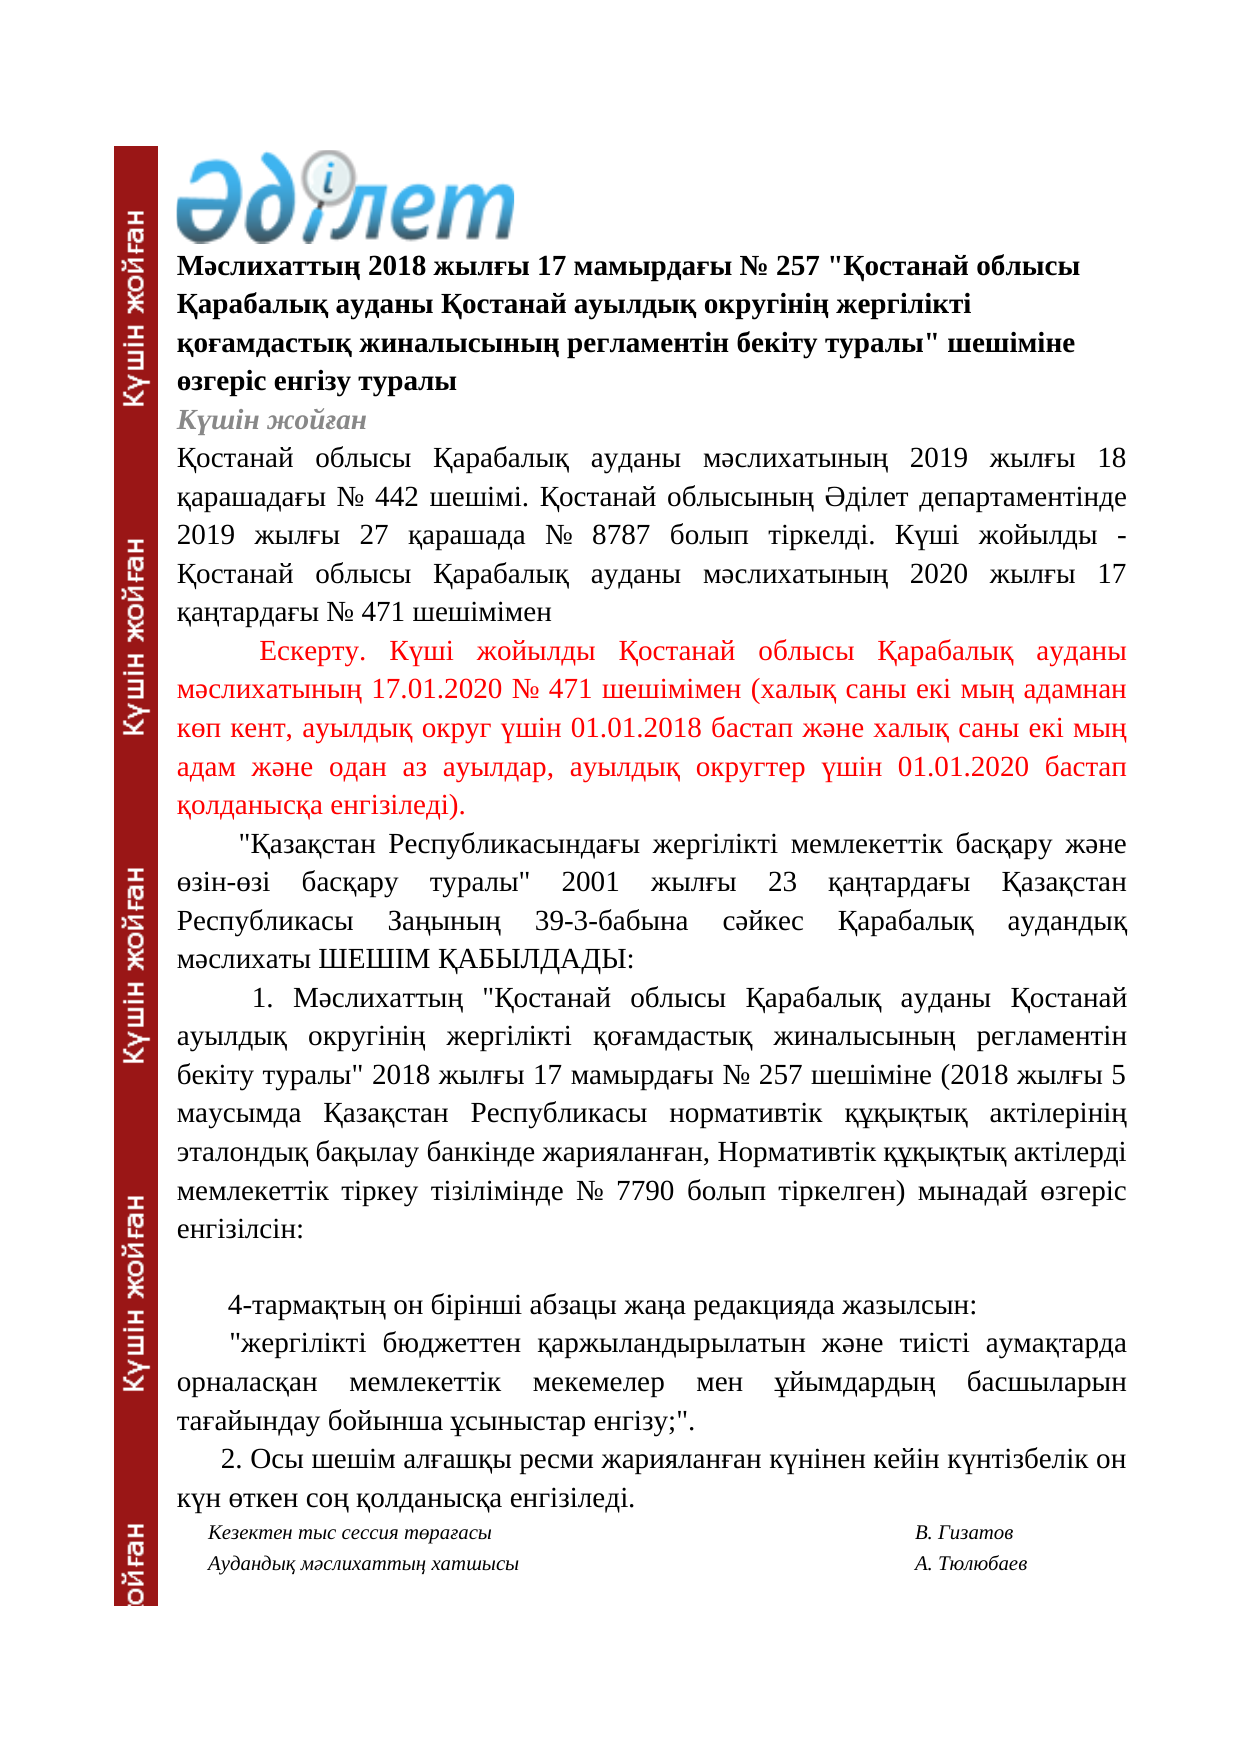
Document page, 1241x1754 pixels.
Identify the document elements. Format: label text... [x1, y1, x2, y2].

picture [114, 1321, 158, 1326]
picture [176, 150, 515, 244]
picture [114, 397, 158, 402]
table_header В. Гизатов [913, 1518, 1240, 1549]
table_cell Аудандық мәслихаттың хатшысы [101, 1549, 913, 1580]
picture [114, 435, 158, 440]
picture [114, 628, 158, 633]
picture [114, 821, 158, 826]
text "Қазақстан Республикасындағы жергілікті мемлекеттік басқару және өзін-өзі басқару туралы" 2001 жылғы 23 қаңтардағы Қазақстан Республикасы Заңының 39-3-бабына сәйкес Қарабалық аудандық мәслихаты ШЕШІМ ҚАБЫЛДАДЫ: [112, 826, 1128, 975]
text 2. Осы шешім алғашқы ресми жарияланған күнінен кейін күнтізбелік он күн өткен соң қолданысқа енгізіледі. [112, 1441, 1128, 1513]
text "жергілікті бюджеттен қаржыландырылатын және тиісті аумақтарда орналасқан мемлекеттік мекемелер мен ұйымдардың басшыларын тағайындау бойынша ұсыныстар енгізу;". [112, 1326, 1128, 1436]
text Мәслихаттың 2018 жылғы 17 мамырдағы № 257 "Қостанай облысы Қарабалық ауданы Қостанай ауылдық округінің жергілікті қоғамдастық жиналысының регламентін бекіту туралы" шешіміне өзгеріс енгізу туралы [112, 248, 1128, 397]
picture [114, 146, 158, 248]
picture [114, 1513, 158, 1518]
picture [114, 975, 158, 980]
text 1. Мәслихаттың "Қостанай облысы Қарабалық ауданы Қостанай ауылдық округінің жергілікті қоғамдастық жиналысының регламентін бекіту туралы" 2018 жылғы 17 мамырдағы № 257 шешіміне (2018 жылғы 5 маусымда Қазақстан Республикасы нормативтік құқықтық актілерінің эталондық бақылау банкінде жарияланған, Нормативтік құқықтық актілерді мемлекеттік тіркеу тізілімінде № 7790 болып тіркелген) мынадай өзгеріс енгізілсін: [112, 980, 1128, 1245]
text Қостанай облысы Қарабалық ауданы мәслихатының 2019 жылғы 18 қарашадағы № 442 шешімі. Қостанай облысының Әділет департаментінде 2019 жылғы 27 қарашада № 8787 болып тіркелді. Күші жойылды - Қостанай облысы Қарабалық ауданы мәслихатының 2020 жылғы 17 қаңтардағы № 471 шешімімен [112, 440, 1128, 628]
picture [114, 1580, 158, 1606]
text Күшін жойған [112, 402, 1128, 435]
text Ескерту. Күші жойылды Қостанай облысы Қарабалық ауданы мәслихатының 17.01.2020 № 471 шешімімен (халық саны екі мың адамнан көп кент, ауылдық округ үшін 01.01.2018 бастап және халық саны екі мың адам және одан аз ауылдар, ауылдық округтер үшін 01.01.2020 бастап қолданысқа енгізіледі). [112, 633, 1128, 821]
text 4-тармақтың он бірінші абзацы жаңа редакцияда жазылсын: [112, 1287, 1128, 1321]
table_header Кезектен тыс сессия төрағасы [101, 1518, 913, 1549]
table_cell А. Тюлюбаев [913, 1549, 1240, 1580]
picture [114, 1436, 158, 1441]
picture [114, 1245, 158, 1287]
